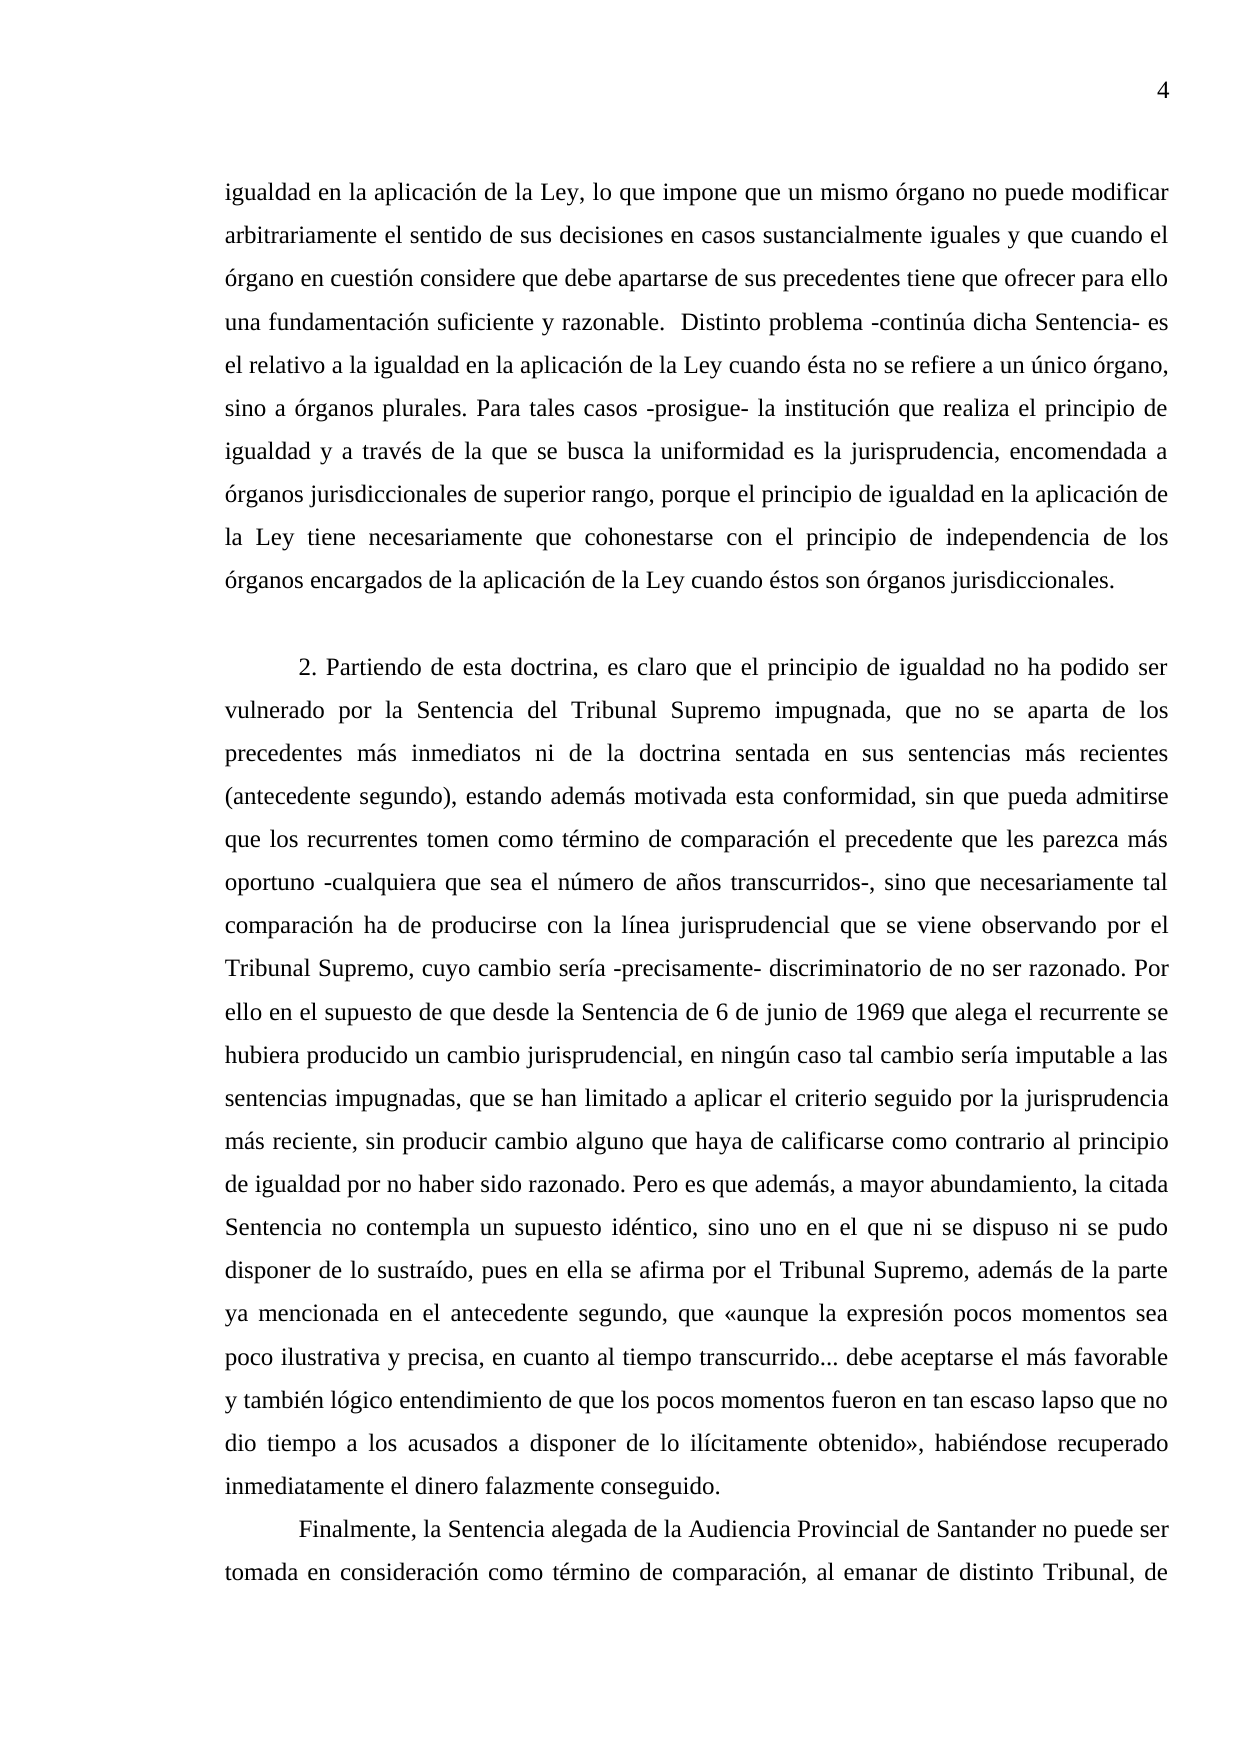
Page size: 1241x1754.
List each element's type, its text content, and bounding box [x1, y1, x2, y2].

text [224, 177, 1169, 594]
text 2. Partiendo de esta doctrina, es claro que el principio de igualdad no ha podido ser vulnerado por la Sentencia del Tribunal Supremo impugnada, que no se aparta de los precedentes más inmediatos ni de la doctrina sentada en sus sentencias más recientes (antecedente segundo), estando además motivada esta conformidad, sin que pueda admitirse que los recurrentes tomen como término de comparación el precedente que les parezca más oportuno -cualquiera que sea el número de años transcurridos-, sino que necesariamente tal comparación ha de producirse con la línea jurisprudencial que se viene observando por el Tribunal Supremo, cuyo cambio sería -precisamente- discriminatorio de no ser razonado. Por ello en el supuesto de que desde la Sentencia de 6 de junio de 1969 que alega el recurrente se hubiera producido un cambio jurisprudencial, en ningún caso tal cambio sería imputable a las sentencias impugnadas, que se han limitado a aplicar el criterio seguido por la jurisprudencia más reciente, sin producir cambio alguno que haya de calificarse como contrario al principio de igualdad por no haber sido razonado. Pero es que además, a mayor abundamiento, la citada Sentencia no contempla un supuesto idéntico, sino uno en el que ni se dispuso ni se pudo disponer de lo sustraído, pues en ella se afirma por el Tribunal Supremo, además de la parte ya mencionada en el antecedente segundo, que «aunque la expresión pocos momentos sea poco ilustrativa y precisa, en cuanto al tiempo transcurrido... debe aceptarse el más favorable y también lógico entendimiento de que los pocos momentos fueron en tan escaso lapso que no dio tiempo a los acusados a disponer de lo ilícitamente obtenido», habiéndose recuperado inmediatamente el dinero falazmente conseguido. [224, 652, 1169, 1500]
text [224, 1514, 1169, 1586]
